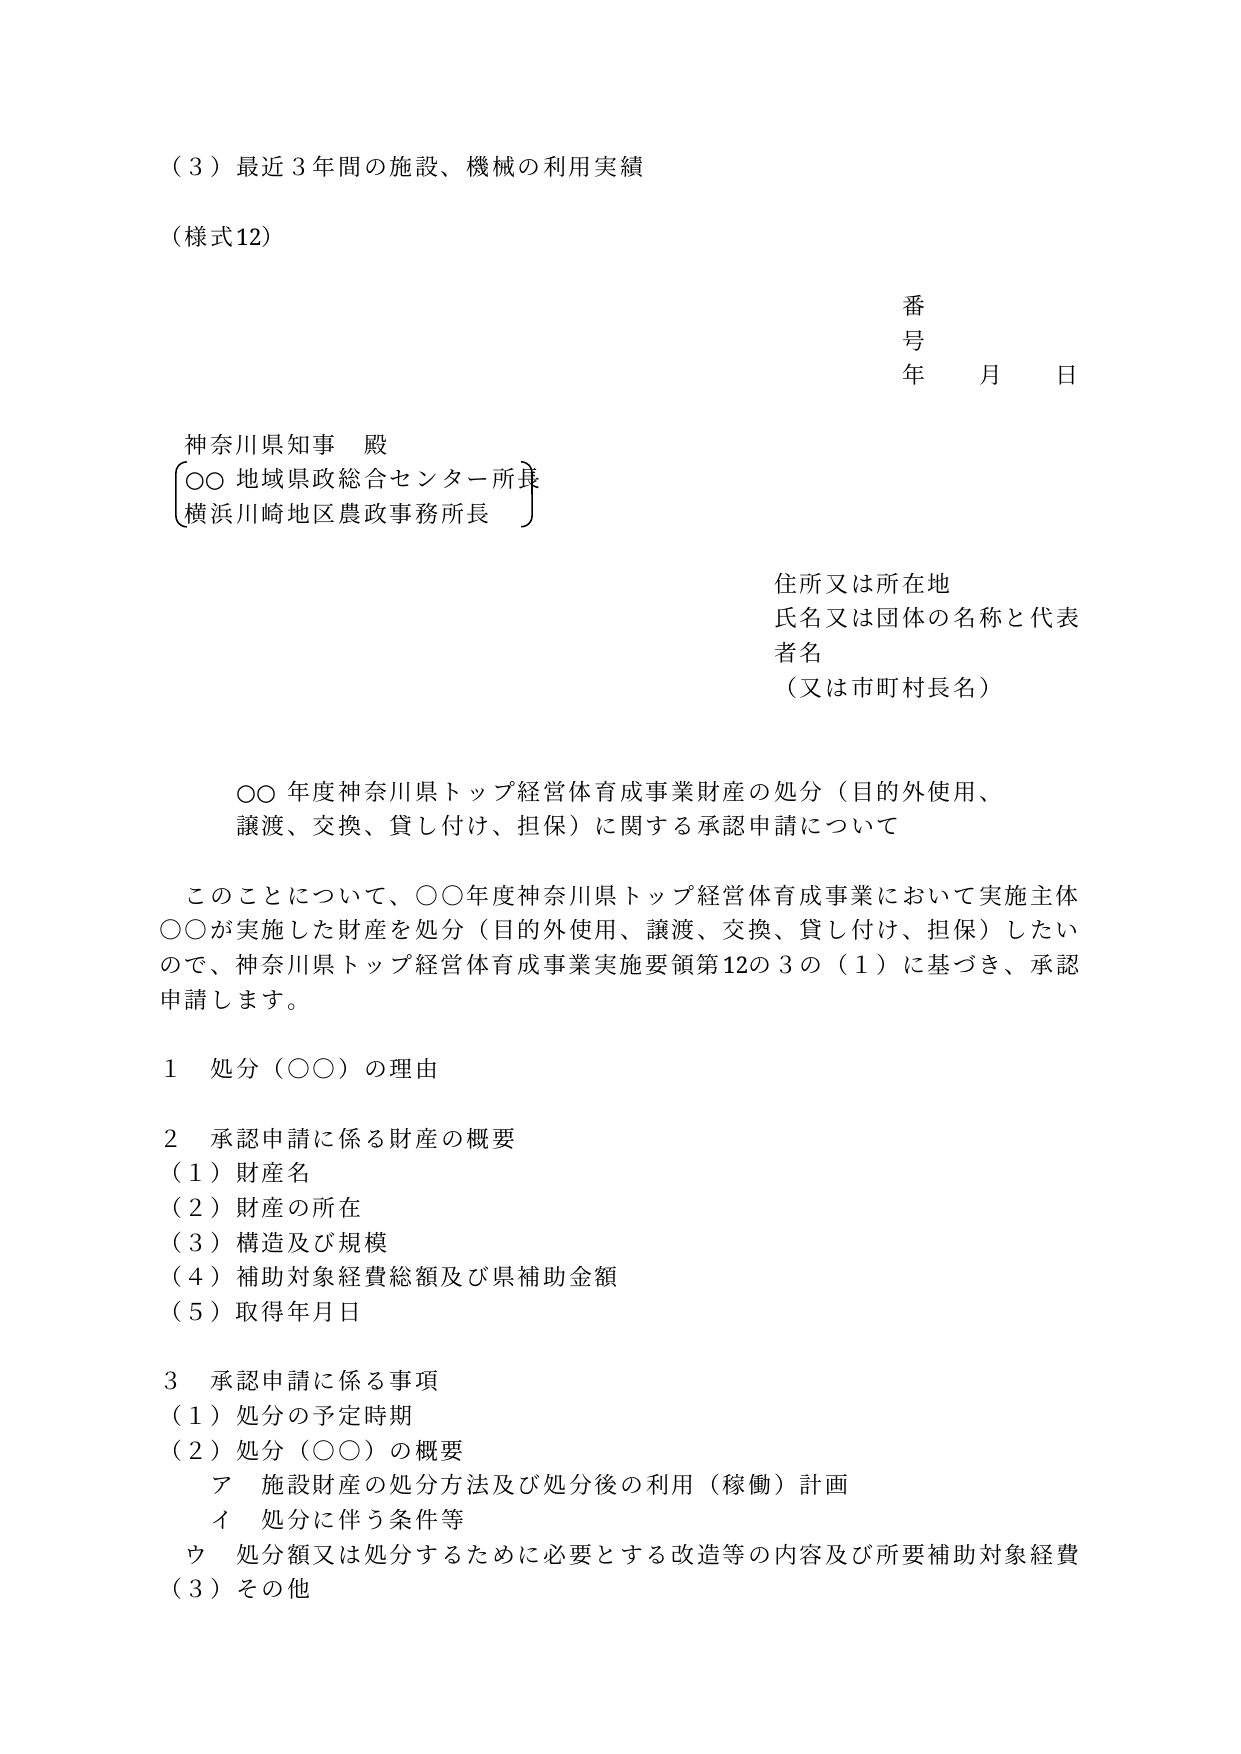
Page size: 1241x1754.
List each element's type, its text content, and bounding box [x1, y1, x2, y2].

text １ 処分（○○）の理由 [159, 1050, 1081, 1085]
text イ 処分に伴う条件等 [206, 1501, 1081, 1536]
text 神奈川県知事 殿 [159, 426, 1081, 461]
text ア 施設財産の処分方法及び処分後の利用（稼働）計画 [159, 1467, 1081, 1501]
text （１）財産名 [159, 1154, 1081, 1189]
text （３）構造及び規模 [159, 1224, 1081, 1258]
text ○○年度神奈川県トップ経営体育成事業財産の処分（目的外使用、譲渡、交換、貸し付け、担保）に関する承認申請について [229, 773, 1025, 842]
text 住所又は所在地 [771, 565, 1081, 599]
text （４）補助対象経費総額及び県補助金額 [159, 1258, 1081, 1293]
text （又は市町村長名） [684, 669, 1081, 703]
text （３）最近３年間の施設、機械の利用実績 [159, 148, 1081, 183]
text （様式12） [159, 218, 1081, 253]
text ○○地域県政総合センター所長 [526, 461, 1081, 495]
text （２）財産の所在 [159, 1189, 1081, 1224]
text 横浜川崎地区農政事務所長 [159, 495, 1081, 530]
text 年 月 日 [881, 357, 1081, 391]
text （１）処分の予定時期 [159, 1397, 1081, 1432]
text 氏名又は団体の名称と代表者名 [771, 599, 1081, 669]
text ウ 処分額又は処分するために必要とする改造等の内容及び所要補助対象経費 [159, 1536, 1081, 1571]
text （５）取得年月日 [159, 1293, 1081, 1328]
text ３ 承認申請に係る事項 [159, 1363, 1081, 1397]
text ２ 承認申請に係る財産の概要 [159, 1120, 1081, 1154]
text 番 号 [881, 253, 1081, 357]
text このことについて、○○年度神奈川県トップ経営体育成事業において実施主体○○が実施した財産を処分（目的外使用、譲渡、交換、貸し付け、担保）したいので、神奈川県トップ経営体育成事業実施要領第12の３の（１）に基づき、承認申請します。 [159, 877, 1081, 1016]
text （３）その他 [159, 1571, 1081, 1605]
text （２）処分（○○）の概要 [159, 1432, 1081, 1467]
text ○○地域県政総合センター所長 [177, 461, 531, 495]
